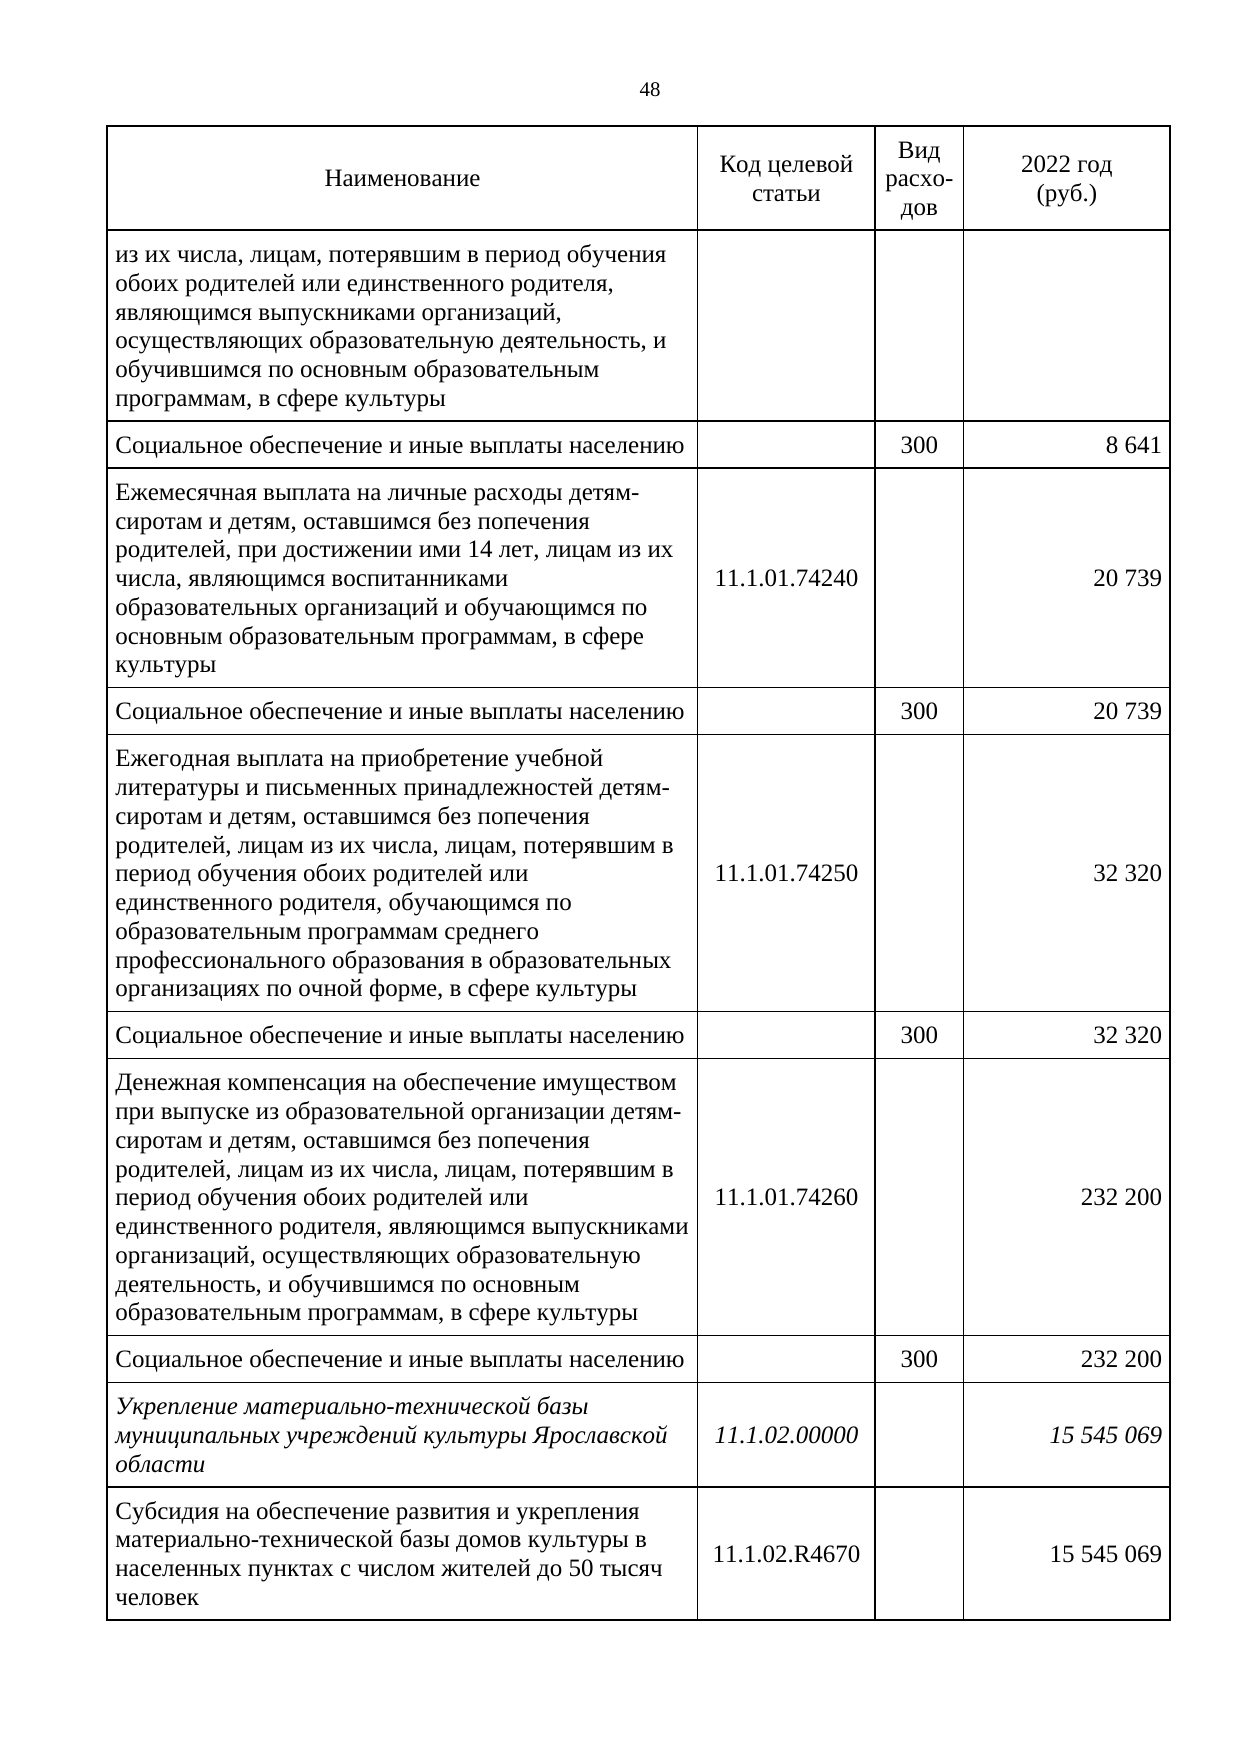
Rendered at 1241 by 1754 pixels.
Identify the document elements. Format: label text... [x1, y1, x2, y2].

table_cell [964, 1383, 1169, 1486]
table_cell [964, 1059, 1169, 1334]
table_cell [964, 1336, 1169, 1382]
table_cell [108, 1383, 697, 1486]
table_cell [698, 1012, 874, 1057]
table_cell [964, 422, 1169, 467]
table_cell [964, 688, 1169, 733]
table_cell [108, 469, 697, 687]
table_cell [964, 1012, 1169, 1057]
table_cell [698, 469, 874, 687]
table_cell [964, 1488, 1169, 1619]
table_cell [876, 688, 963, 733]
table_header Код целевой статьи [698, 127, 874, 229]
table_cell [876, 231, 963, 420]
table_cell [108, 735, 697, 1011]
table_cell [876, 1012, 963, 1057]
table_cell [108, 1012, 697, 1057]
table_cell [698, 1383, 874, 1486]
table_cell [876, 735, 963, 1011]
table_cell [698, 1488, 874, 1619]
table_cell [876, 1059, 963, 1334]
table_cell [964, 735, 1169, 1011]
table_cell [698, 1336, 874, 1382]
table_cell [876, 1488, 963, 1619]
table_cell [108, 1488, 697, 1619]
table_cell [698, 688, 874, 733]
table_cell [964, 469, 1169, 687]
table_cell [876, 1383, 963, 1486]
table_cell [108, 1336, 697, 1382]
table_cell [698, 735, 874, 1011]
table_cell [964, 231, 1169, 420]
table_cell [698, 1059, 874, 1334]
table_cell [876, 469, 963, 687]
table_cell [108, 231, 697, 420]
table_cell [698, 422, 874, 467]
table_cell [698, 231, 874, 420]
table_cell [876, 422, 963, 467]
table_header 2022 год (руб.) [964, 127, 1169, 229]
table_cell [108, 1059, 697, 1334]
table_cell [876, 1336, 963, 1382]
table_header Наименование [108, 127, 697, 229]
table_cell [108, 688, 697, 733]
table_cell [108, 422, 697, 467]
table_header Вид расхо-дов [876, 127, 963, 229]
